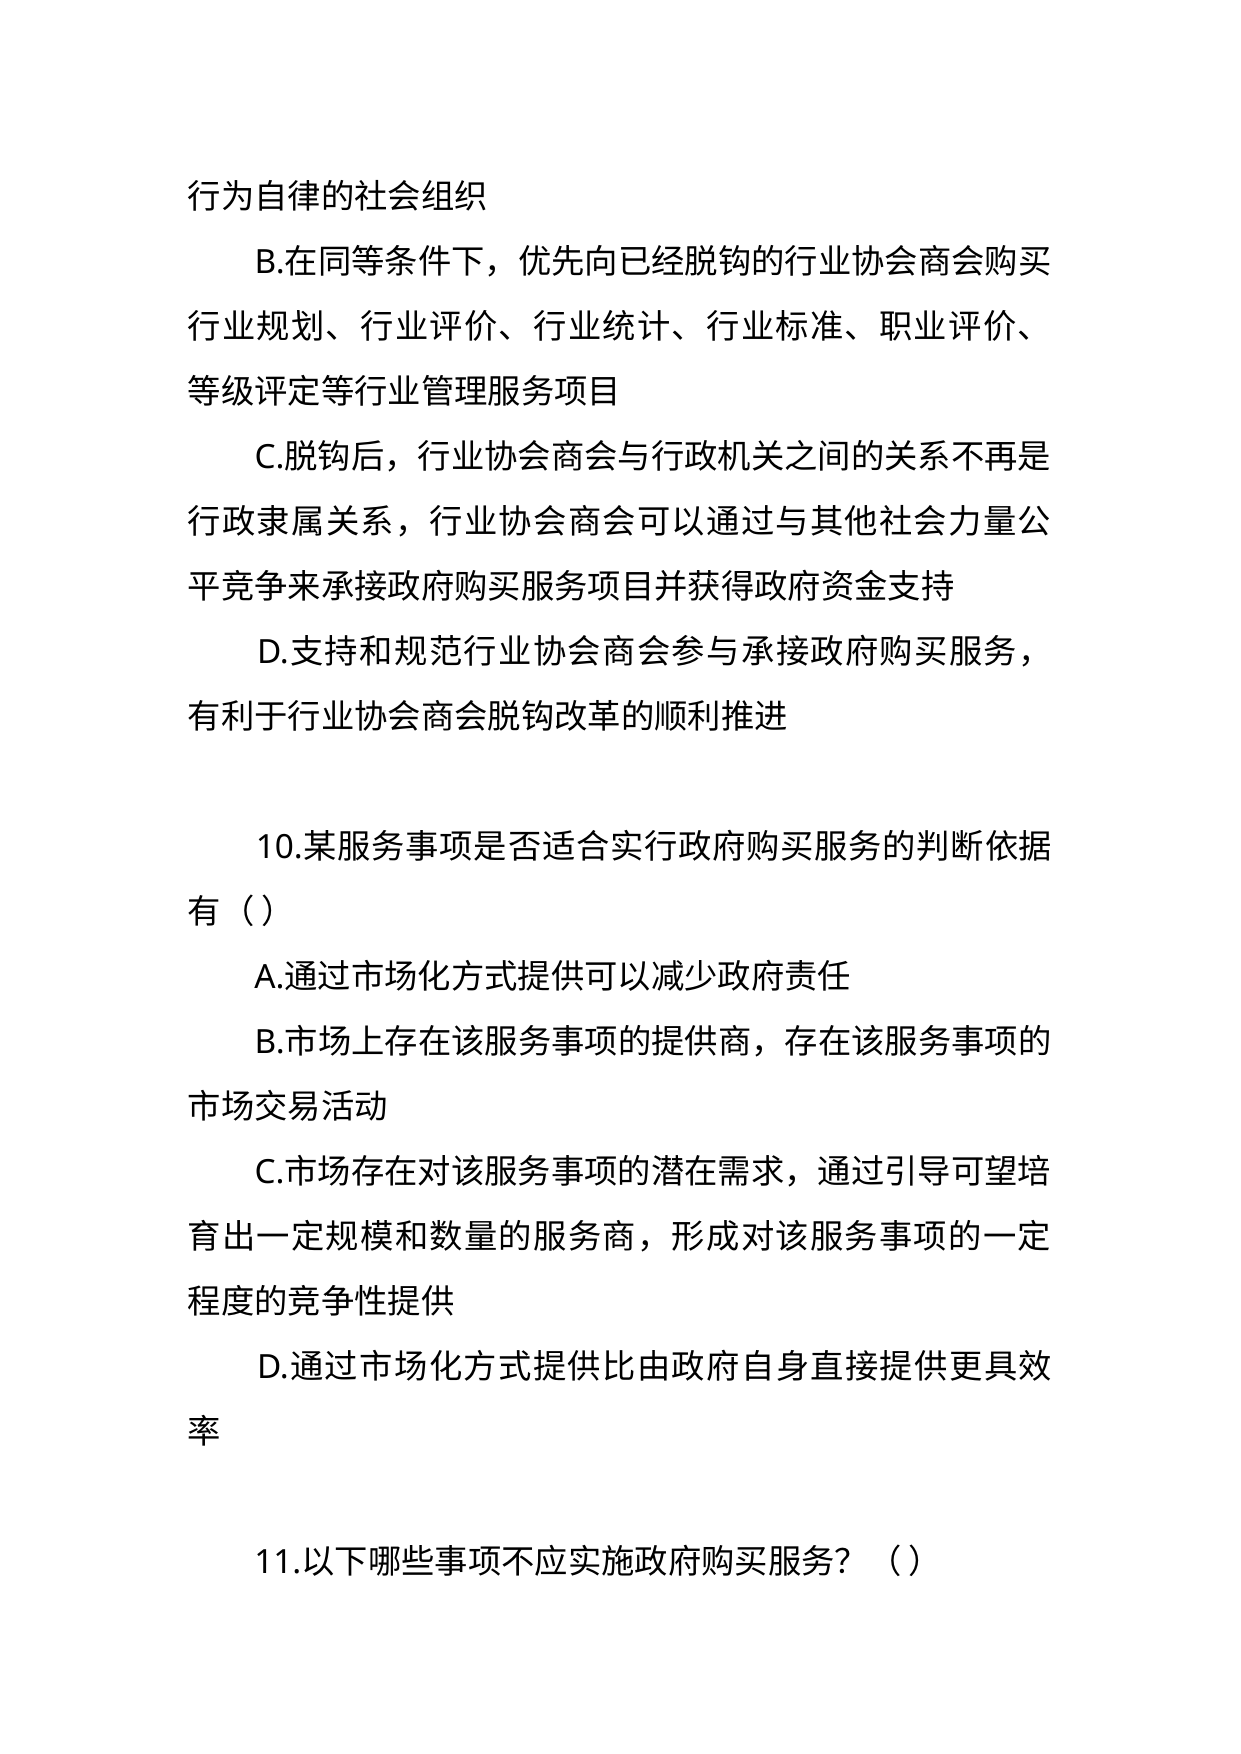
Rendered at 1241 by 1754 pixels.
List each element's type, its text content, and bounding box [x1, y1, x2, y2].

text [187, 162, 1053, 227]
text 11.以下哪些事项不应实施政府购买服务？（ ） [187, 1527, 1053, 1592]
text C.市场存在对该服务事项的潜在需求，通过引导可望培育出一定规模和数量的服务商，形成对该服务事项的一定程度的竞争性提供 [187, 1137, 1053, 1332]
text B.在同等条件下，优先向已经脱钩的行业协会商会购买行业规划、行业评价、行业统计、行业标准、职业评价、等级评定等行业管理服务项目 [187, 227, 1053, 422]
text D.通过市场化方式提供比由政府自身直接提供更具效率 [187, 1332, 1053, 1462]
text D.支持和规范行业协会商会参与承接政府购买服务，有利于行业协会商会脱钩改革的顺利推进 [187, 617, 1053, 747]
text A.通过市场化方式提供可以减少政府责任 [187, 942, 1053, 1007]
text C.脱钩后，行业协会商会与行政机关之间的关系不再是行政隶属关系，行业协会商会可以通过与其他社会力量公平竞争来承接政府购买服务项目并获得政府资金支持 [187, 422, 1053, 617]
text 10.某服务事项是否适合实行政府购买服务的判断依据有（ ） [187, 812, 1053, 942]
text B.市场上存在该服务事项的提供商，存在该服务事项的市场交易活动 [187, 1007, 1053, 1137]
